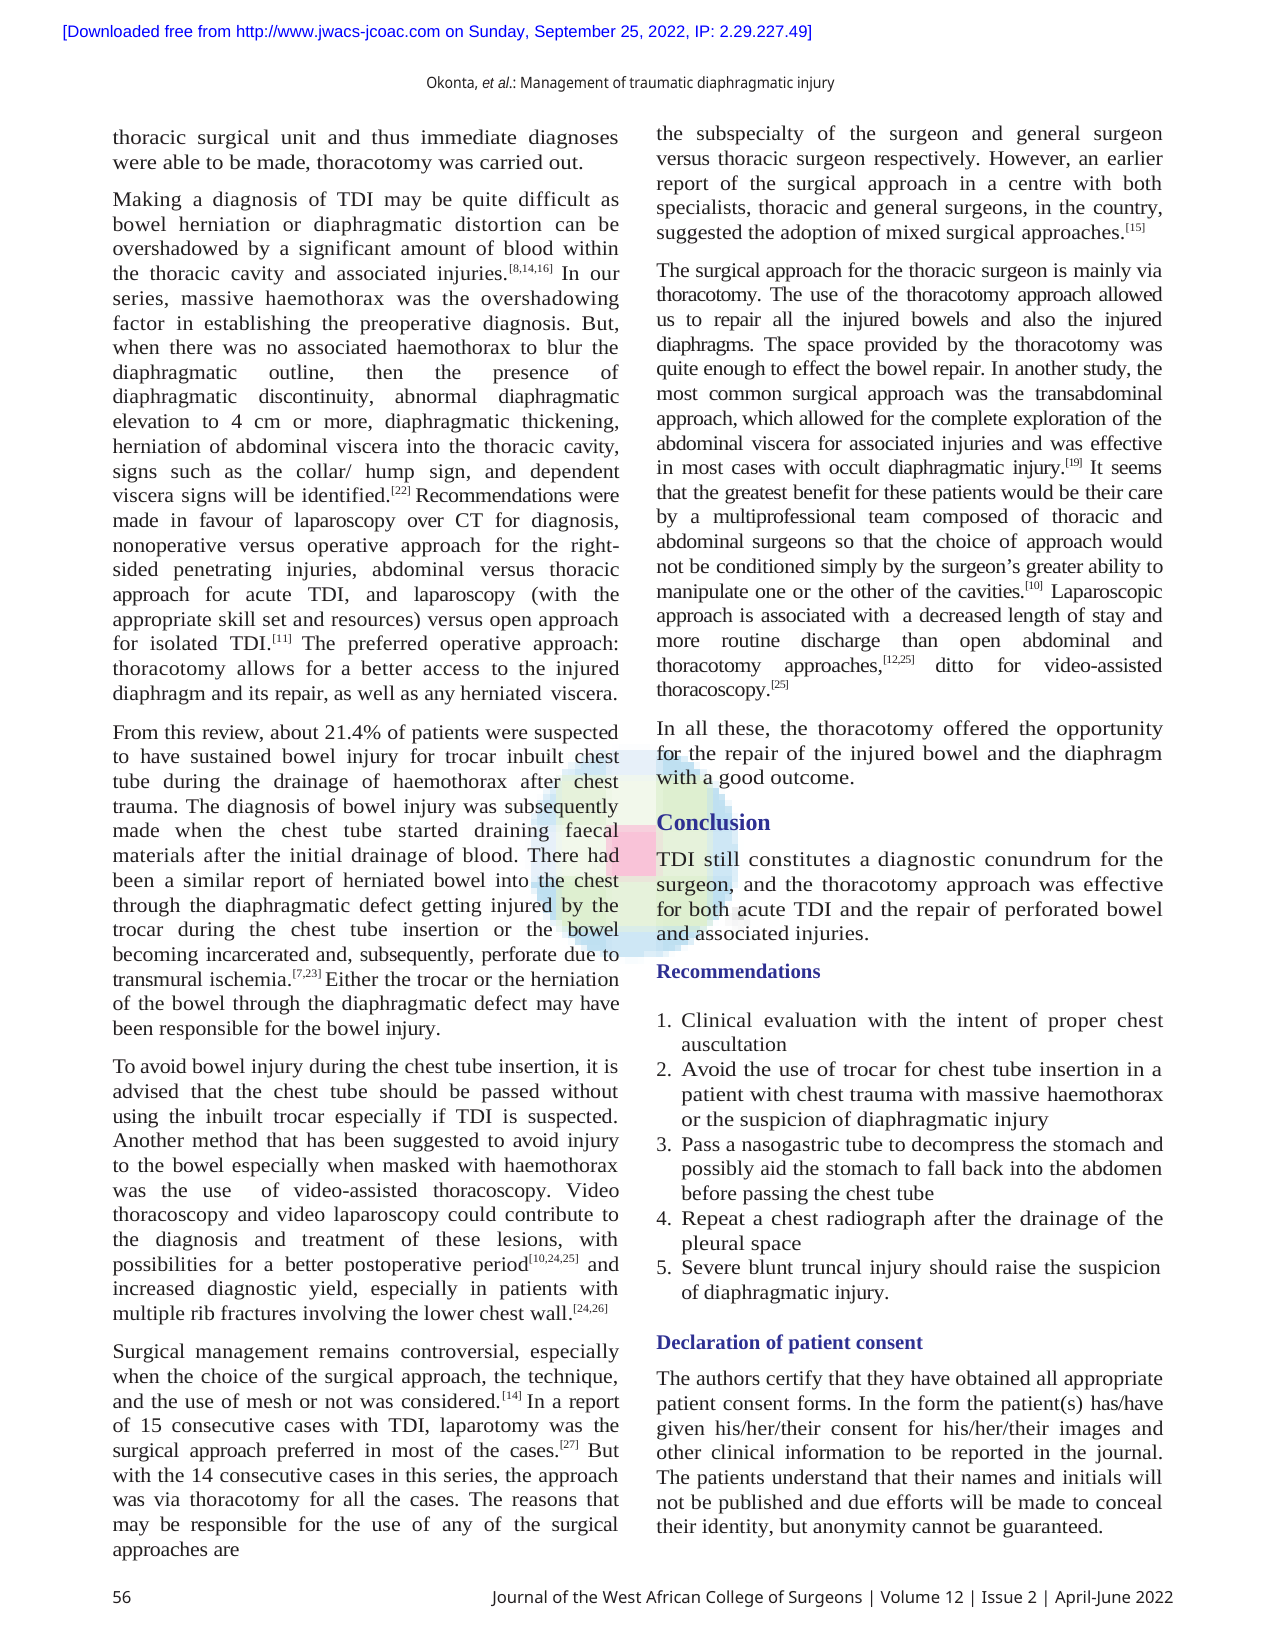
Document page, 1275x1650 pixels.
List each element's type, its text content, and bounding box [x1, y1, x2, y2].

subtitle Conclusion [656, 807, 1175, 835]
text In all these, the thoracotomy offered the opportunity for the repair of the injured bowel and the diaphragm with a good outcome. [656, 716, 1163, 789]
text the subspecialty of the surgeon and general surgeon versus thoracic surgeon respectively. However, an earlier report of the surgical approach in a centre with both specialists, thoracic and general surgeons, in the country, suggested the adoption of mixed surgical approaches.[15] [656, 121, 1163, 244]
subtitle Declaration of patient consent [656, 1330, 1175, 1354]
list Repeat a chest radiograph after the drainage of the pleural space [656, 1206, 1163, 1254]
text TDI still constitutes a diagnostic conundrum for the surgeon, and the thoracotomy approach was effective for both acute TDI and the repair of perforated bowel and associated injuries. [656, 847, 1163, 945]
subtitle Recommendations [656, 959, 1175, 983]
text To avoid bowel injury during the chest tube insertion, it is advised that the chest tube should be passed without using the inbuilt trocar especially if TDI is suspected. Another method that has been suggested to avoid injury to the bowel especially when masked with haemothorax was the use of video-assisted thoracoscopy. Video thoracoscopy and video laparoscopy could contribute to the diagnosis and treatment of these lesions, with possibilities for a better postoperative period[10,24,25] and increased diagnostic yield, especially in patients with multiple rib fractures involving the lower chest wall.[24,26] [112, 1054, 619, 1325]
list Clinical evaluation with the intent of proper chest auscultation [656, 1008, 1163, 1056]
text Making a diagnosis of TDI may be quite difficult as bowel herniation or diaphragmatic distortion can be overshadowed by a significant amount of blood within the thoracic cavity and associated injuries.[8,14,16] In our series, massive haemothorax was the overshadowing factor in establishing the preoperative diagnosis. But, when there was no associated haemothorax to blur the diaphragmatic outline, then the presence of diaphragmatic discontinuity, abnormal diaphragmatic elevation to 4 cm or more, diaphragmatic thickening, herniation of abdominal viscera into the thoracic cavity, signs such as the collar/ hump sign, and dependent viscera signs will be identified.[22] Recommendations were made in favour of laparoscopy over CT for diagnosis, nonoperative versus operative approach for the right-sided penetrating injuries, abdominal versus thoracic approach for acute TDI, and laparoscopy (with the appropriate skill set and resources) versus open approach for isolated TDI.[11] The preferred operative approach: thoracotomy allows for a better access to the injured diaphragm and its repair, as well as any herniated viscera. [112, 187, 619, 705]
text 56 Journal of the West African College of Surgeons | Volume 12 | Issue 2 | April‑June 2022 [112, 1586, 1175, 1609]
text From this review, about 21.4% of patients were suspected to have sustained bowel injury for trocar inbuilt chest tube during the drainage of haemothorax after chest trauma. The diagnosis of bowel injury was subsequently made when the chest tube started draining faecal materials after the initial drainage of blood. There had been a similar report of herniated bowel into the chest through the diaphragmatic defect getting injured by the trocar during the chest tube insertion or the bowel becoming incarcerated and, subsequently, perforate due to transmural ischemia.[7,23] Either the trocar or the herniation of the bowel through the diaphragmatic defect may have been responsible for the bowel injury. [112, 720, 619, 1040]
list Avoid the use of trocar for chest tube insertion in a patient with chest trauma with massive haemothorax or the suspicion of diaphragmatic injury [656, 1057, 1163, 1131]
list Pass a nasogastric tube to decompress the stomach and possibly aid the stomach to fall back into the abdomen before passing the chest tube [656, 1131, 1163, 1205]
text thoracic surgical unit and thus immediate diagnoses were able to be made, thoracotomy was carried out. [112, 125, 619, 174]
text The surgical approach for the thoracic surgeon is mainly via thoracotomy. The use of the thoracotomy approach allowed us to repair all the injured bowels and also the injured diaphragms. The space provided by the thoracotomy was quite enough to effect the bowel repair. In another study, the most common surgical approach was the transabdominal approach, which allowed for the complete exploration of the abdominal viscera for associated injuries and was effective in most cases with occult diaphragmatic injury.[19] It seems that the greatest benefit for these patients would be their care by a multiprofessional team composed of thoracic and abdominal surgeons so that the choice of approach would not be conditioned simply by the surgeon’s greater ability to manipulate one or the other of the cavities.[10] Laparoscopic approach is associated with a decreased length of stay and more routine discharge than open abdominal and thoracotomy approaches,[12,25] ditto for video-assisted thoracoscopy.[25] [656, 258, 1163, 701]
list Severe blunt truncal injury should raise the suspicion of diaphragmatic injury. [656, 1255, 1161, 1304]
picture [619, 744, 750, 964]
text Surgical management remains controversial, especially when the choice of the surgical approach, the technique, and the use of mesh or not was considered.[14] In a report of 15 consecutive cases with TDI, laparotomy was the surgical approach preferred in most of the cases.[27] But with the 14 consecutive cases in this series, the approach was via thoracotomy for all the cases. The reasons that may be responsible for the use of any of the surgical approaches are [112, 1339, 619, 1561]
text The authors certify that they have obtained all appropriate patient consent forms. In the form the patient(s) has/have given his/her/their consent for his/her/their images and other clinical information to be reported in the journal. The patients understand that their names and initials will not be published and due efforts will be made to conceal their identity, but anonymity cannot be guaranteed. [656, 1366, 1163, 1538]
